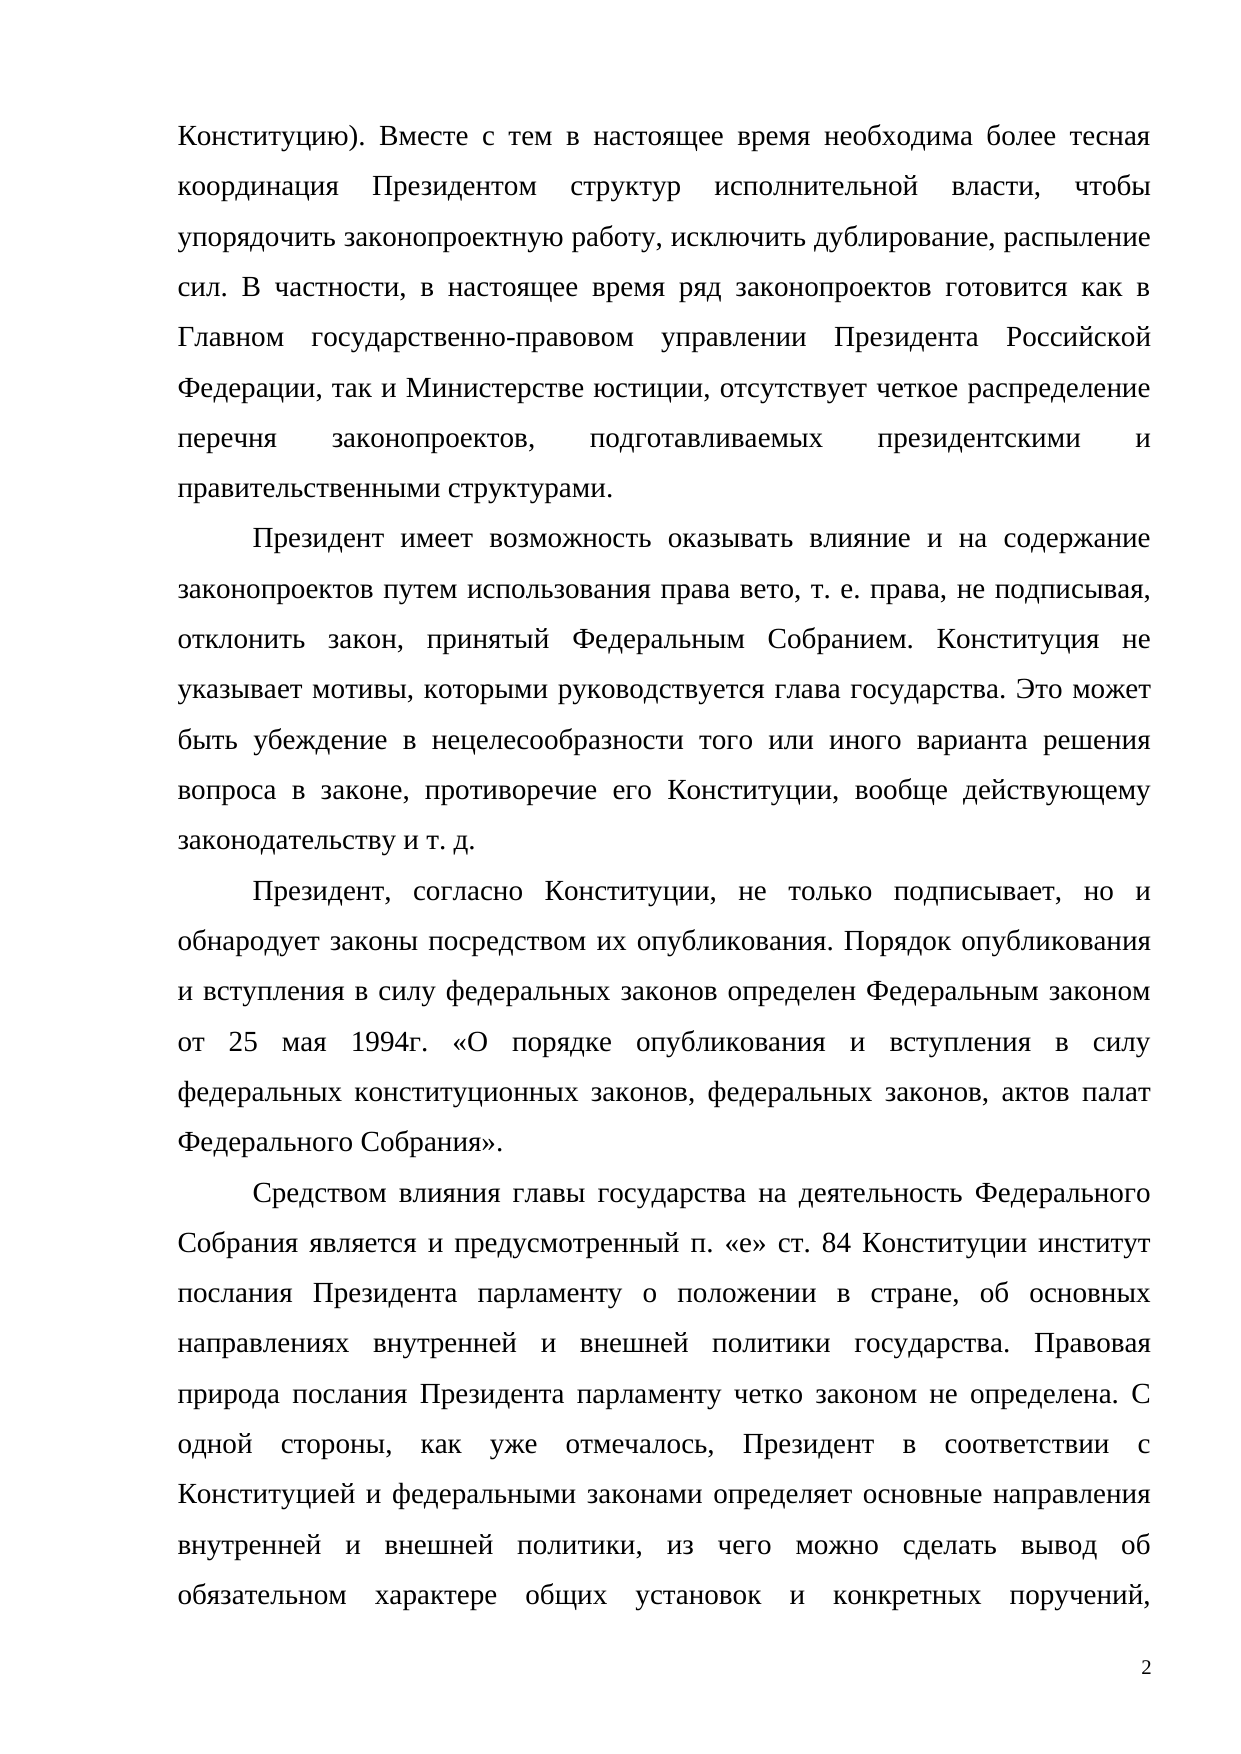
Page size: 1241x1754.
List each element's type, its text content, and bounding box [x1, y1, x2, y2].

text Президент имеет возможность оказывать влияние и на содержание законопроектов путем использования права вето, т. е. права, не подписывая, отклонить закон, принятый Федеральным Собранием. Конституция не указывает мотивы, которыми руководствуется глава государства. Это может быть убеждение в нецелесообразности того или иного варианта решения вопроса в законе, противоречие его Конституции, вообще действующему законодательству и т. д. [177, 521, 1152, 856]
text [177, 118, 1152, 504]
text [177, 1175, 1152, 1611]
text Президент, согласно Конституции, не только подписывает, но и обнародует законы посредством их опубликования. Порядок опубликования и вступления в силу федеральных законов определен Федеральным законом от 25 мая 1994г. «О порядке опубликования и вступления в силу федеральных конституционных законов, федеральных законов, актов палат Федерального Собрания». [177, 873, 1152, 1158]
